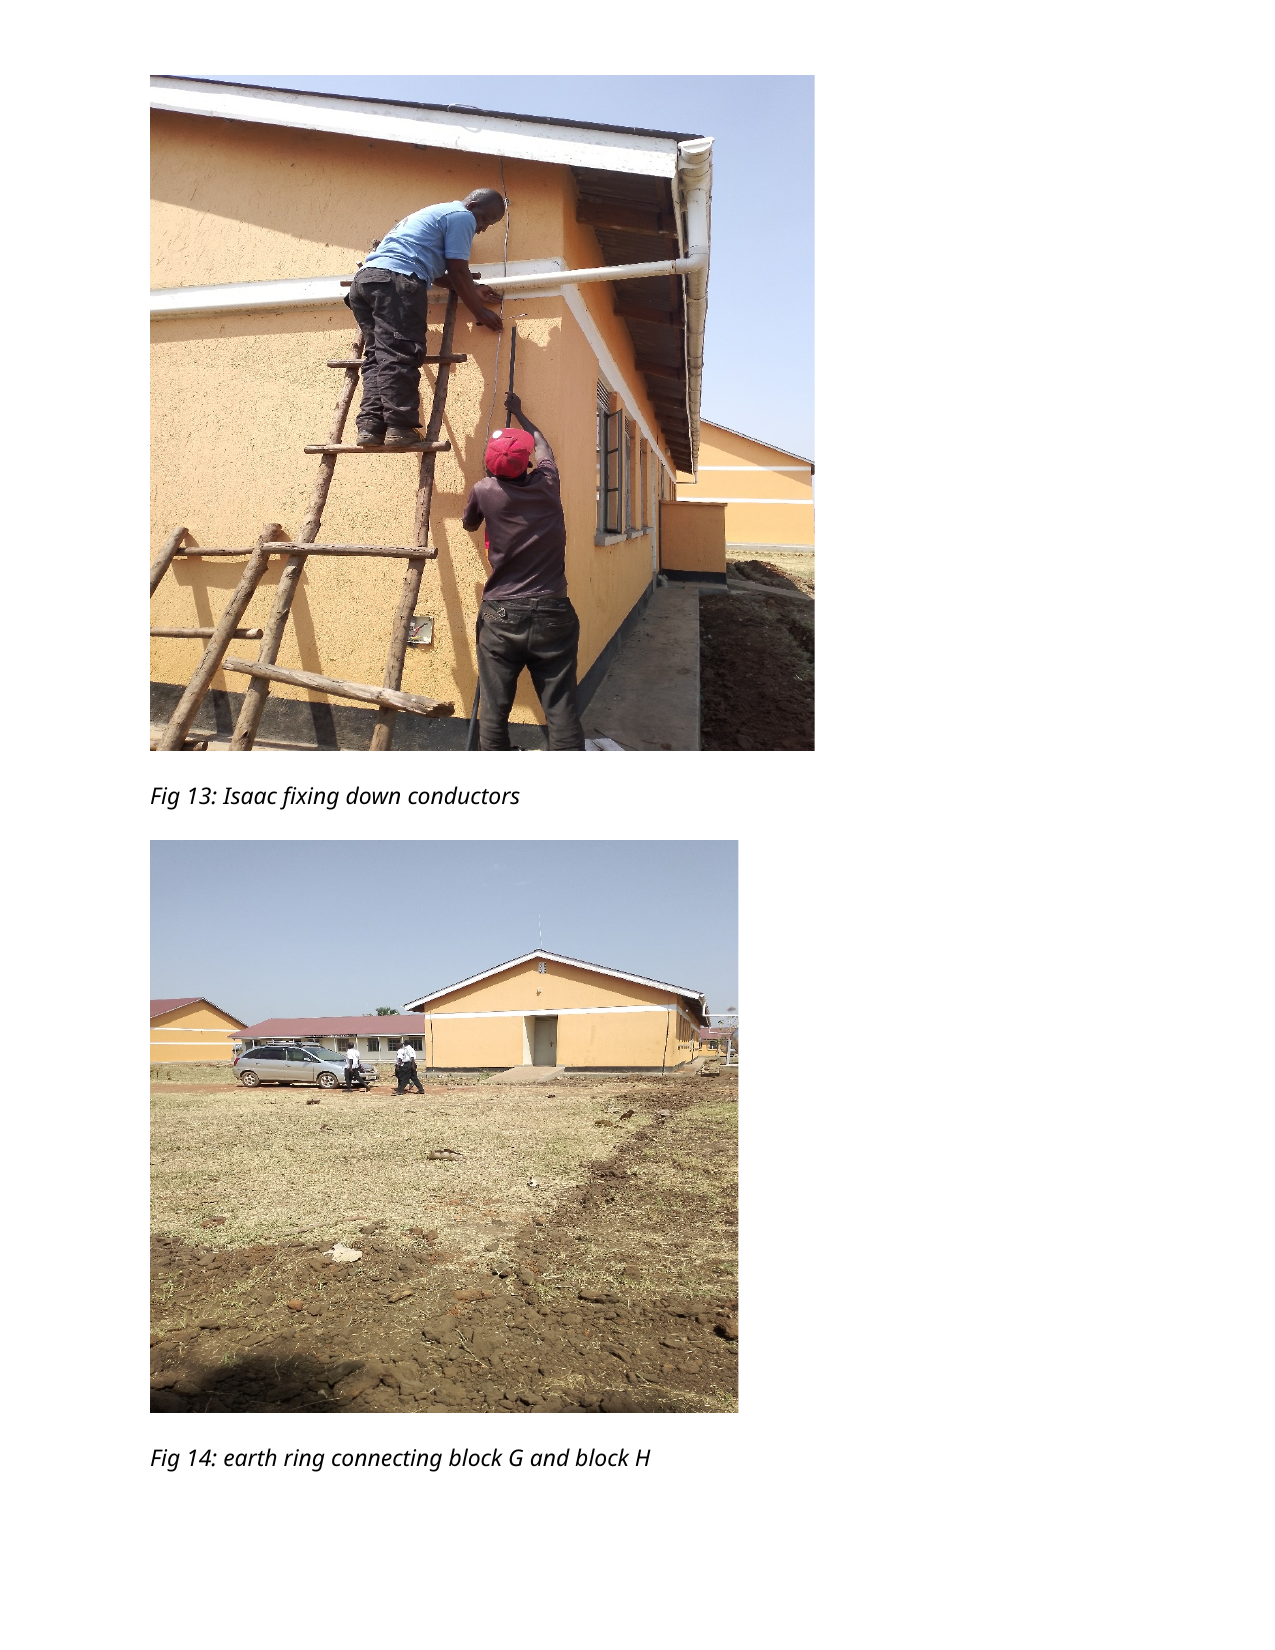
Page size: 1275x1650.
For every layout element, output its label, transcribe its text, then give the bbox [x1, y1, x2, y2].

picture [150, 75, 815, 751]
text Fig 13: Isaac fixing down conductors [150, 780, 1125, 811]
text Fig 14: earth ring connecting block G and block H [150, 1442, 1125, 1473]
picture [150, 840, 739, 1413]
